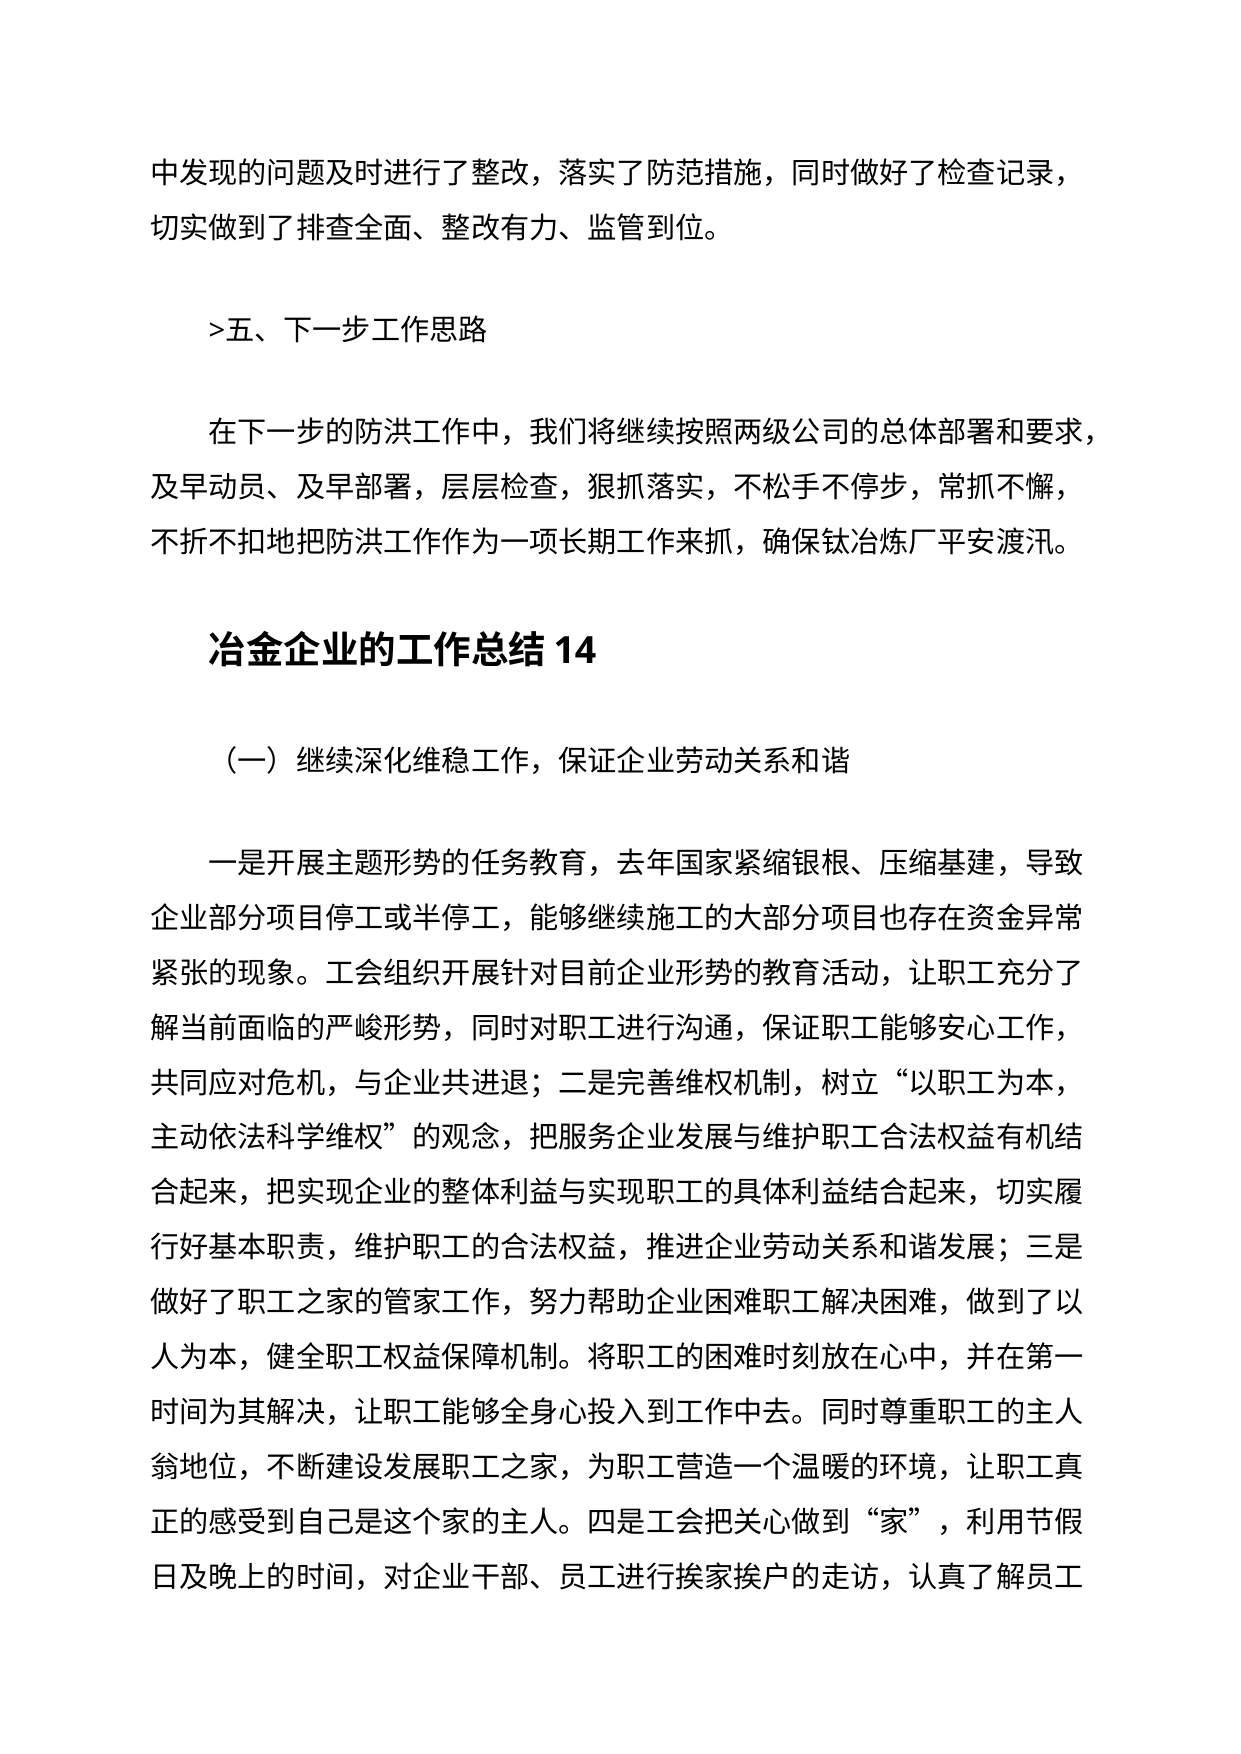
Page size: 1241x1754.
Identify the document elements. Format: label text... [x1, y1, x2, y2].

text 在下一步的防洪工作中，我们将继续按照两级公司的总体部署和要求，及早动员、及早部署，层层检查，狠抓落实，不松手不停步，常抓不懈，不折不扣地把防洪工作作为一项长期工作来抓，确保钛冶炼厂平安渡汛。 [150, 409, 1090, 561]
text >五、下一步工作思路 [150, 307, 1090, 349]
text 冶金企业的工作总结14 [150, 620, 1090, 675]
text （一）继续深化维稳工作，保证企业劳动关系和谐 [150, 738, 1090, 780]
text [150, 150, 1090, 247]
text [150, 839, 1090, 1596]
